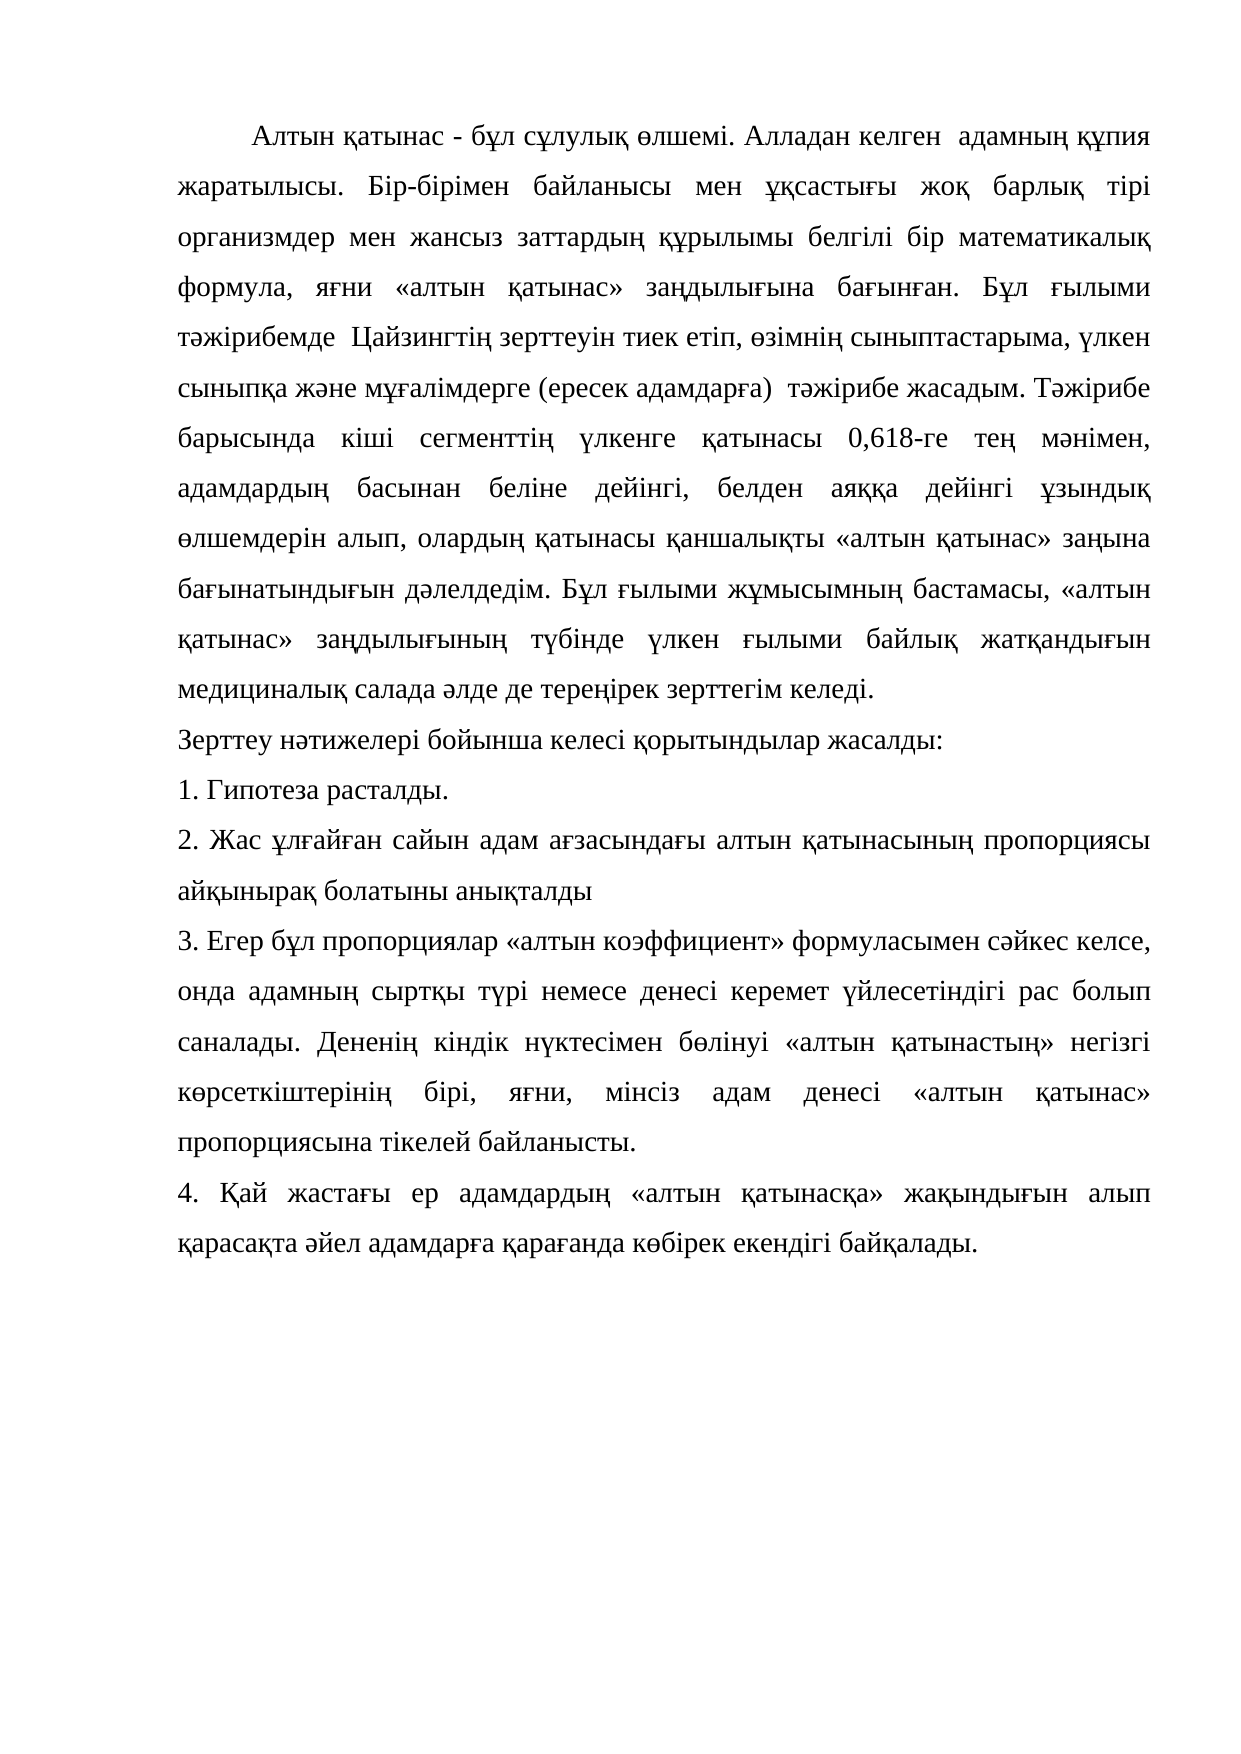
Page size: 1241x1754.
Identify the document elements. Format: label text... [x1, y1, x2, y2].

text 2. Жас ұлғайған сайын адам ағзасындағы алтын қатынасының пропорциясы айқынырақ болатыны анықталды [177, 822, 1152, 906]
text Зерттеу нәтижелері бойынша келесі қорытындылар жасалды: [177, 722, 1152, 755]
text 1. Гипотеза расталды. [177, 772, 1152, 806]
text Алтын қатынас - бұл сұлулық өлшемі. Алладан келген адамның құпия жаратылысы. Бір-бірімен байланысы мен ұқсастығы жоқ барлық тірі организмдер мен жансыз заттардың құрылымы белгілі бір математикалық формула, яғни «алтын қатынас» заңдылығына бағынған. Бұл ғылыми тәжірибемде Цайзингтің зерттеуін тиек етіп, өзімнің сыныптастарыма, үлкен сыныпқа және мұғалімдерге (ересек адамдарға) тәжірибе жасадым. Тәжірибе барысында кіші сегменттің үлкенге қатынасы 0,618-ге тең мәнімен, адамдардың басынан беліне дейінгі, белден аяққа дейінгі ұзындық өлшемдерін алып, олардың қатынасы қаншалықты «алтын қатынас» заңына бағынатындығын дәлелдедім. Бұл ғылыми жұмысымның бастамасы, «алтын қатынас» заңдылығының түбінде үлкен ғылыми байлық жатқандығын медициналық салада әлде де тереңірек зерттегім келеді. [177, 118, 1152, 705]
text 3. Егер бұл пропорциялар «алтын коэффициент» формуласымен сәйкес келсе, онда адамның сыртқы түрі немесе денесі керемет үйлесетіндігі рас болып саналады. Дененің кіндік нүктесімен бөлінуі «алтын қатынастың» негізгі көрсеткіштерінің бірі, яғни, мінсіз адам денесі «алтын қатынас» пропорциясына тікелей байланысты. [177, 923, 1152, 1158]
text 4. Қай жастағы ер адамдардың «алтын қатынасқа» жақындығын алып қарасақта әйел адамдарға қарағанда көбірек екендігі байқалады. [177, 1175, 1152, 1258]
